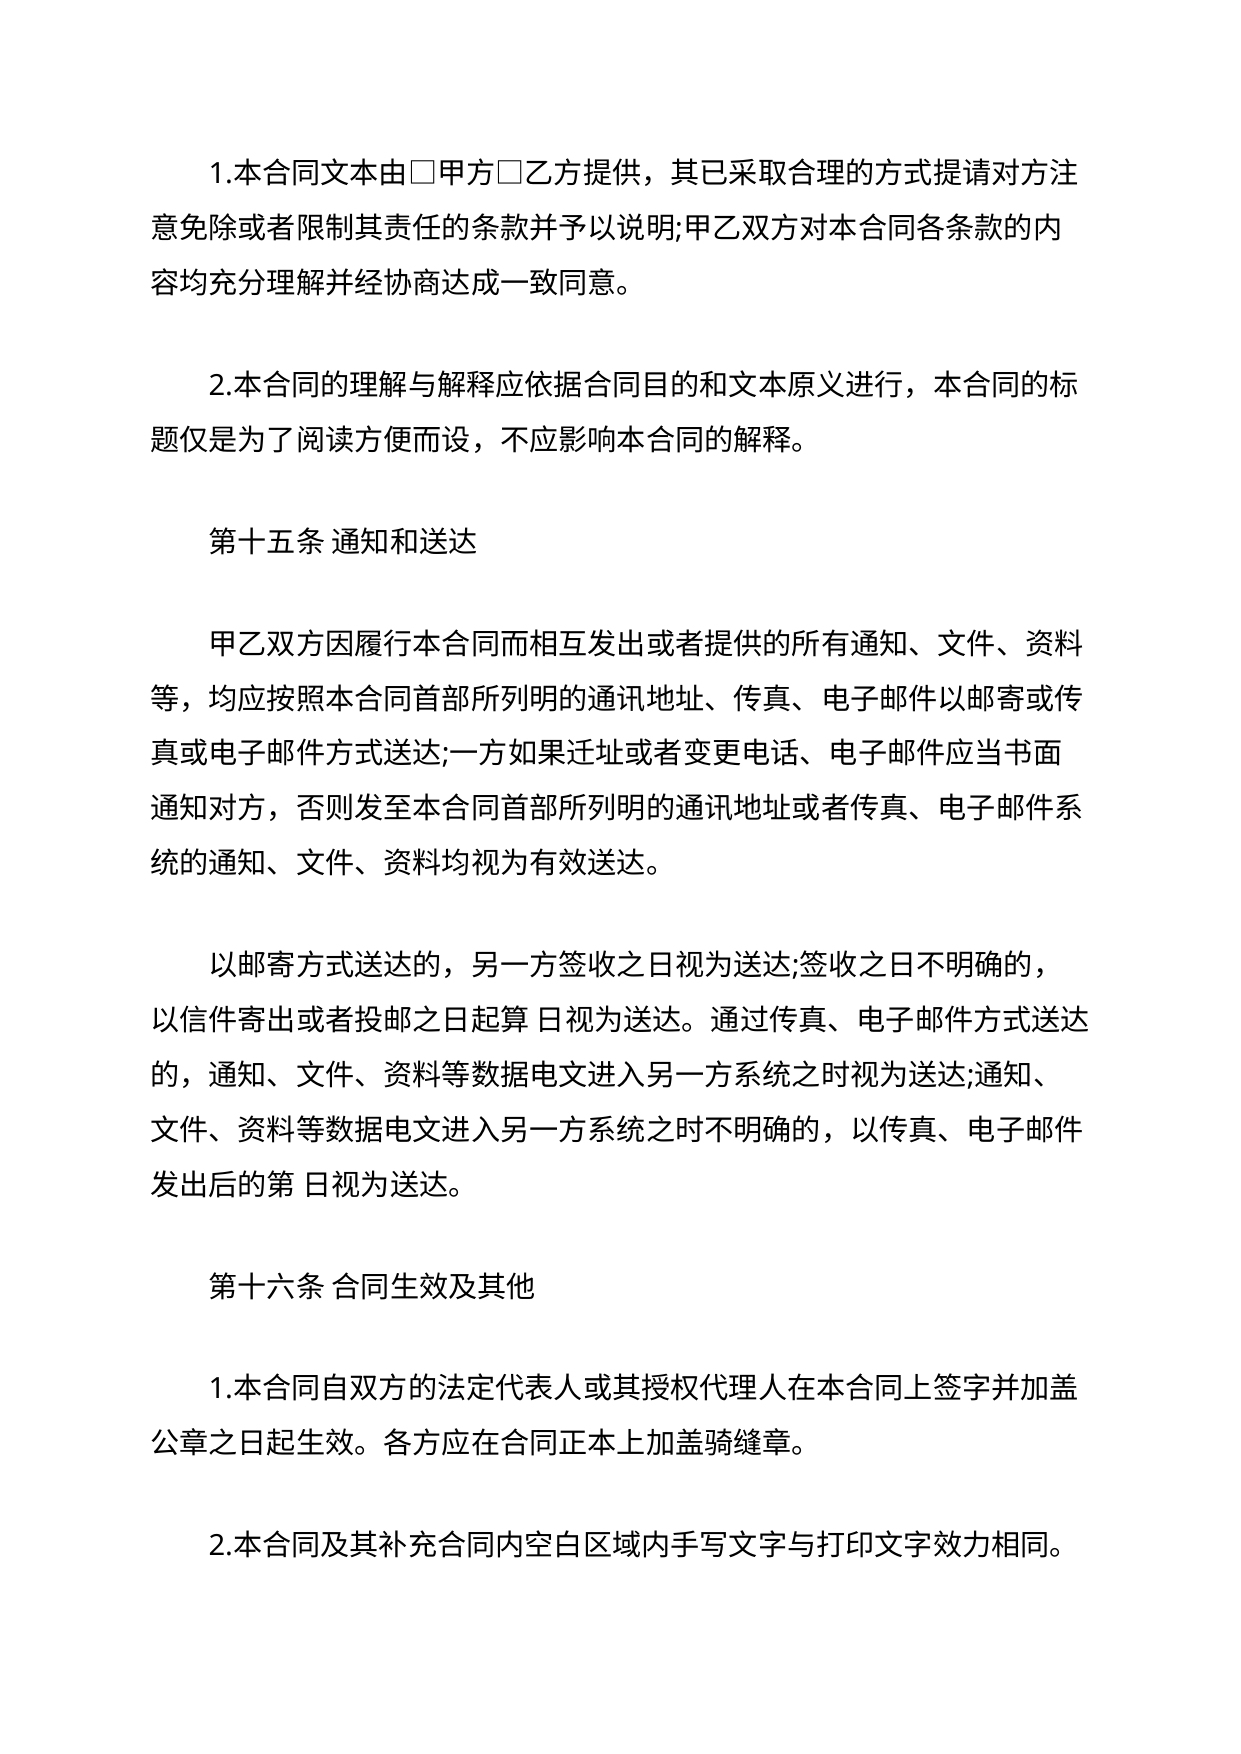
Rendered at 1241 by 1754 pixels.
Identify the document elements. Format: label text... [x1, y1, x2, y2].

text 以邮寄方式送达的，另一方签收之日视为送达;签收之日不明确的，以信件寄出或者投邮之日起算 日视为送达。通过传真、电子邮件方式送达的，通知、文件、资料等数据电文进入另一方系统之时视为送达;通知、文件、资料等数据电文进入另一方系统之时不明确的，以传真、电子邮件发出后的第 日视为送达。 [150, 942, 1090, 1204]
text 甲乙双方因履行本合同而相互发出或者提供的所有通知、文件、资料等，均应按照本合同首部所列明的通讯地址、传真、电子邮件以邮寄或传真或电子邮件方式送达;一方如果迁址或者变更电话、电子邮件应当书面通知对方，否则发至本合同首部所列明的通讯地址或者传真、电子邮件系统的通知、文件、资料均视为有效送达。 [150, 620, 1090, 882]
text 第十六条 合同生效及其他 [150, 1263, 1090, 1306]
text 2.本合同及其补充合同内空白区域内手写文字与打印文字效力相同。 [150, 1522, 1090, 1564]
text 1.本合同自双方的法定代表人或其授权代理人在本合同上签字并加盖公章之日起生效。各方应在合同正本上加盖骑缝章。 [150, 1365, 1090, 1462]
text 2.本合同的理解与解释应依据合同目的和文本原义进行，本合同的标题仅是为了阅读方便而设，不应影响本合同的解释。 [150, 362, 1090, 459]
text 第十五条 通知和送达 [150, 518, 1090, 561]
text 1.本合同文本由□甲方□乙方提供，其已采取合理的方式提请对方注意免除或者限制其责任的条款并予以说明;甲乙双方对本合同各条款的内容均充分理解并经协商达成一致同意。 [150, 150, 1090, 302]
